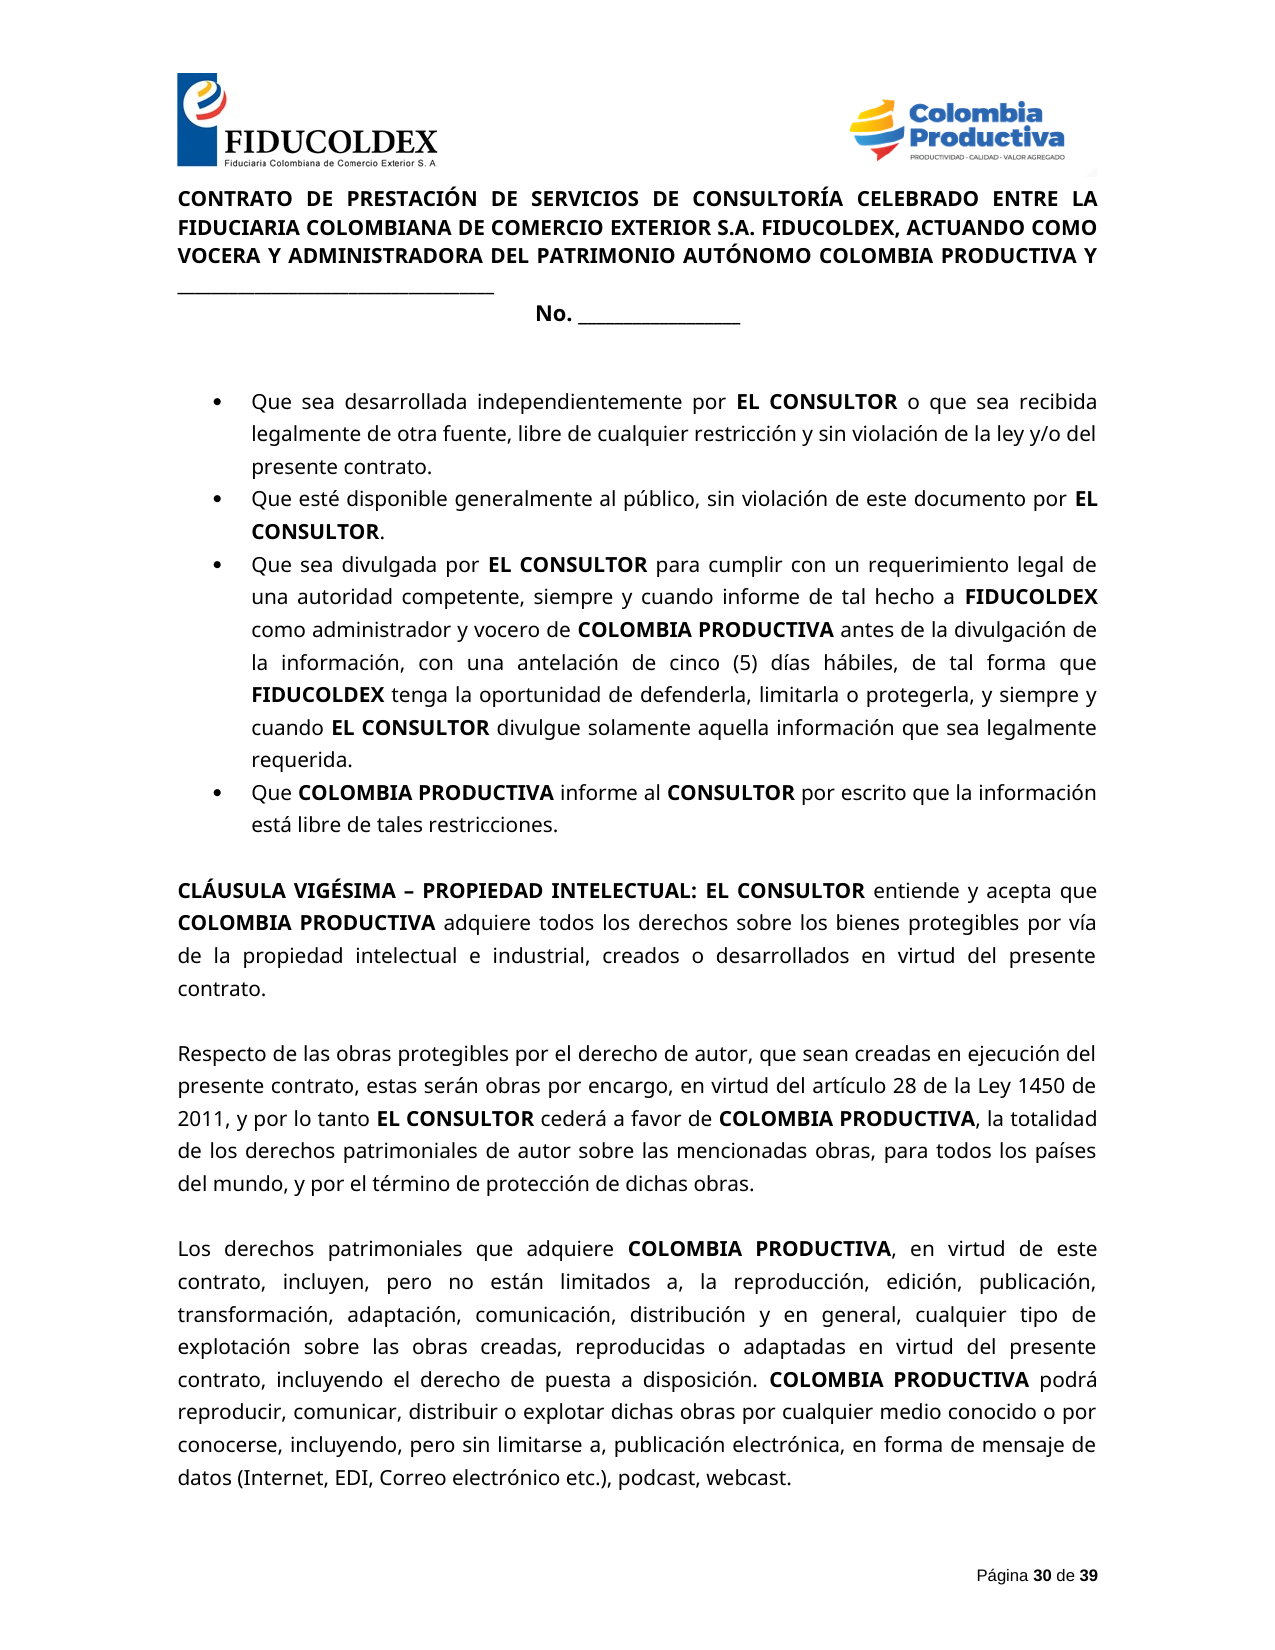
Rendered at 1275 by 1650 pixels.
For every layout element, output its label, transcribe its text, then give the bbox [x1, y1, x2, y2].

list Que sea divulgada por EL CONSULTOR para cumplir con un requerimiento legal de una autoridad competente, siempre y cuando informe de tal hecho a FIDUCOLDEX como administrador y vocero de COLOMBIA PRODUCTIVA antes de la divulgación de la información, con una antelación de cinco (5) días hábiles, de tal forma que FIDUCOLDEX tenga la oportunidad de defenderla, limitarla o protegerla, y siempre y cuando EL CONSULTOR divulgue solamente aquella información que sea legalmente requerida. [213, 550, 1098, 774]
picture [821, 75, 1098, 177]
list Que COLOMBIA PRODUCTIVA informe al CONSULTOR por escrito que la información está libre de tales restricciones. [213, 778, 1098, 839]
picture [177, 73, 438, 168]
text Respecto de las obras protegibles por el derecho de autor, que sean creadas en ejecución del presente contrato, estas serán obras por encargo, en virtud del artículo 28 de la Ley 1450 de 2011, y por lo tanto EL CONSULTOR cederá a favor de COLOMBIA PRODUCTIVA, la totalidad de los derechos patrimoniales de autor sobre las mencionadas obras, para todos los países del mundo, y por el término de protección de dichas obras. [177, 1039, 1098, 1198]
list Que esté disponible generalmente al público, sin violación de este documento por EL CONSULTOR. [213, 484, 1098, 546]
text Los derechos patrimoniales que adquiere COLOMBIA PRODUCTIVA, en virtud de este contrato, incluyen, pero no están limitados a, la reproducción, edición, publicación, transformación, adaptación, comunicación, distribución y en general, cualquier tipo de explotación sobre las obras creadas, reproducidas o adaptadas en virtud del presente contrato, incluyendo el derecho de puesta a disposición. COLOMBIA PRODUCTIVA podrá reproducir, comunicar, distribuir o explotar dichas obras por cualquier medio conocido o por conocerse, incluyendo, pero sin limitarse a, publicación electrónica, en forma de mensaje de datos (Internet, EDI, Correo electrónico etc.), podcast, webcast. [177, 1234, 1098, 1491]
text CLÁUSULA VIGÉSIMA – PROPIEDAD INTELECTUAL: EL CONSULTOR entiende y acepta que COLOMBIA PRODUCTIVA adquiere todos los derechos sobre los bienes protegibles por vía de la propiedad intelectual e industrial, creados o desarrollados en virtud del presente contrato. [177, 876, 1098, 1002]
list Que sea desarrollada independientemente por EL CONSULTOR o que sea recibida legalmente de otra fuente, libre de cualquier restricción y sin violación de la ley y/o del presente contrato. [213, 387, 1098, 480]
